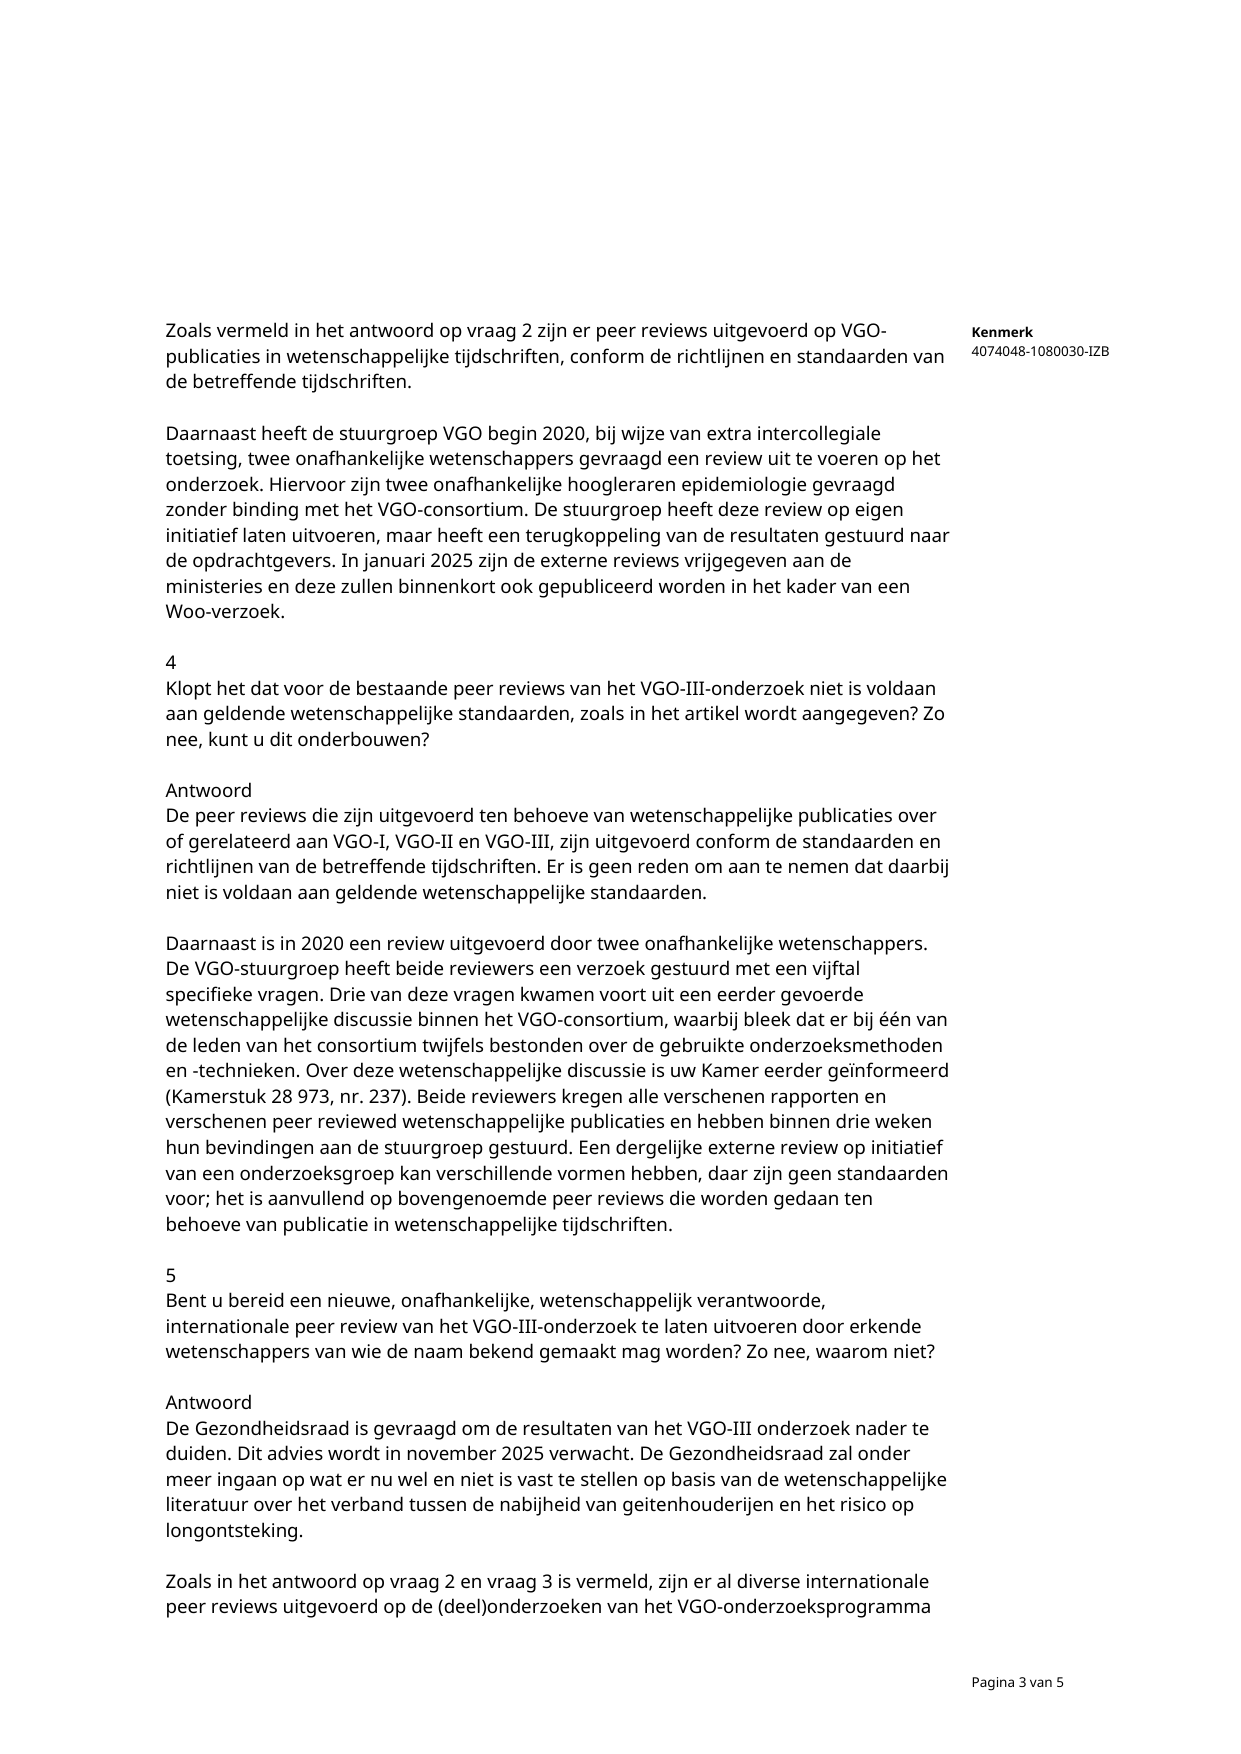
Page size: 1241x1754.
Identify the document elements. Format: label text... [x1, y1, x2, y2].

text Daarnaast heeft de stuurgroep VGO begin 2020, bij wijze van extra intercollegiale toetsing, twee onafhankelijke wetenschappers gevraagd een review uit te voeren op het onderzoek. Hiervoor zijn twee onafhankelijke hoogleraren epidemiologie gevraagd zonder binding met het VGO-consortium. De stuurgroep heeft deze review op eigen initiatief laten uitvoeren, maar heeft een terugkoppeling van de resultaten gestuurd naar de opdrachtgevers. In januari 2025 zijn de externe reviews vrijgegeven aan de ministeries en deze zullen binnenkort ook gepubliceerd worden in het kader van een Woo-verzoek. [165, 420, 951, 649]
text De peer reviews die zijn uitgevoerd ten behoeve van wetenschappelijke publicaties over of gerelateerd aan VGO-I, VGO-II en VGO-III, zijn uitgevoerd conform de standaarden en richtlijnen van de betreffende tijdschriften. Er is geen reden om aan te nemen dat daarbij niet is voldaan aan geldende wetenschappelijke standaarden. [165, 803, 951, 905]
text 5 [165, 1262, 951, 1287]
text Antwoord [165, 777, 951, 803]
text 4 [165, 649, 951, 675]
text Bent u bereid een nieuwe, onafhankelijke, wetenschappelijk verantwoorde, internationale peer review van het VGO-III-onderzoek te laten uitvoeren door erkende wetenschappers van wie de naam bekend gemaakt mag worden? Zo nee, waarom niet? [165, 1287, 951, 1389]
text Antwoord [165, 1389, 951, 1415]
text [165, 1568, 951, 1619]
text Klopt het dat voor de bestaande peer reviews van het VGO-III-onderzoek niet is voldaan aan geldende wetenschappelijke standaarden, zoals in het artikel wordt aangegeven? Zo nee, kunt u dit onderbouwen? [165, 675, 951, 777]
text De Gezondheidsraad is gevraagd om de resultaten van het VGO-III onderzoek nader te duiden. Dit advies wordt in november 2025 verwacht. De Gezondheidsraad zal onder meer ingaan op wat er nu wel en niet is vast te stellen op basis van de wetenschappelijke literatuur over het verband tussen de nabijheid van geitenhouderijen en het risico op longontsteking. [165, 1415, 951, 1543]
text Zoals vermeld in het antwoord op vraag 2 zijn er peer reviews uitgevoerd op VGO-publicaties in wetenschappelijke tijdschriften, conform de richtlijnen en standaarden van de betreffende tijdschriften. [165, 318, 951, 394]
text Daarnaast is in 2020 een review uitgevoerd door twee onafhankelijke wetenschappers. De VGO-stuurgroep heeft beide reviewers een verzoek gestuurd met een vijftal specifieke vragen. Drie van deze vragen kwamen voort uit een eerder gevoerde wetenschappelijke discussie binnen het VGO-consortium, waarbij bleek dat er bij één van de leden van het consortium twijfels bestonden over de gebruikte onderzoeksmethoden en -technieken. Over deze wetenschappelijke discussie is uw Kamer eerder geïnformeerd (Kamerstuk 28 973, nr. 237). Beide reviewers kregen alle verschenen rapporten en verschenen peer reviewed wetenschappelijke publicaties en hebben binnen drie weken hun bevindingen aan de stuurgroep gestuurd. Een dergelijke externe review op initiatief van een onderzoeksgroep kan verschillende vormen hebben, daar zijn geen standaarden voor; het is aanvullend op bovengenoemde peer reviews die worden gedaan ten behoeve van publicatie in wetenschappelijke tijdschriften. [165, 930, 951, 1236]
